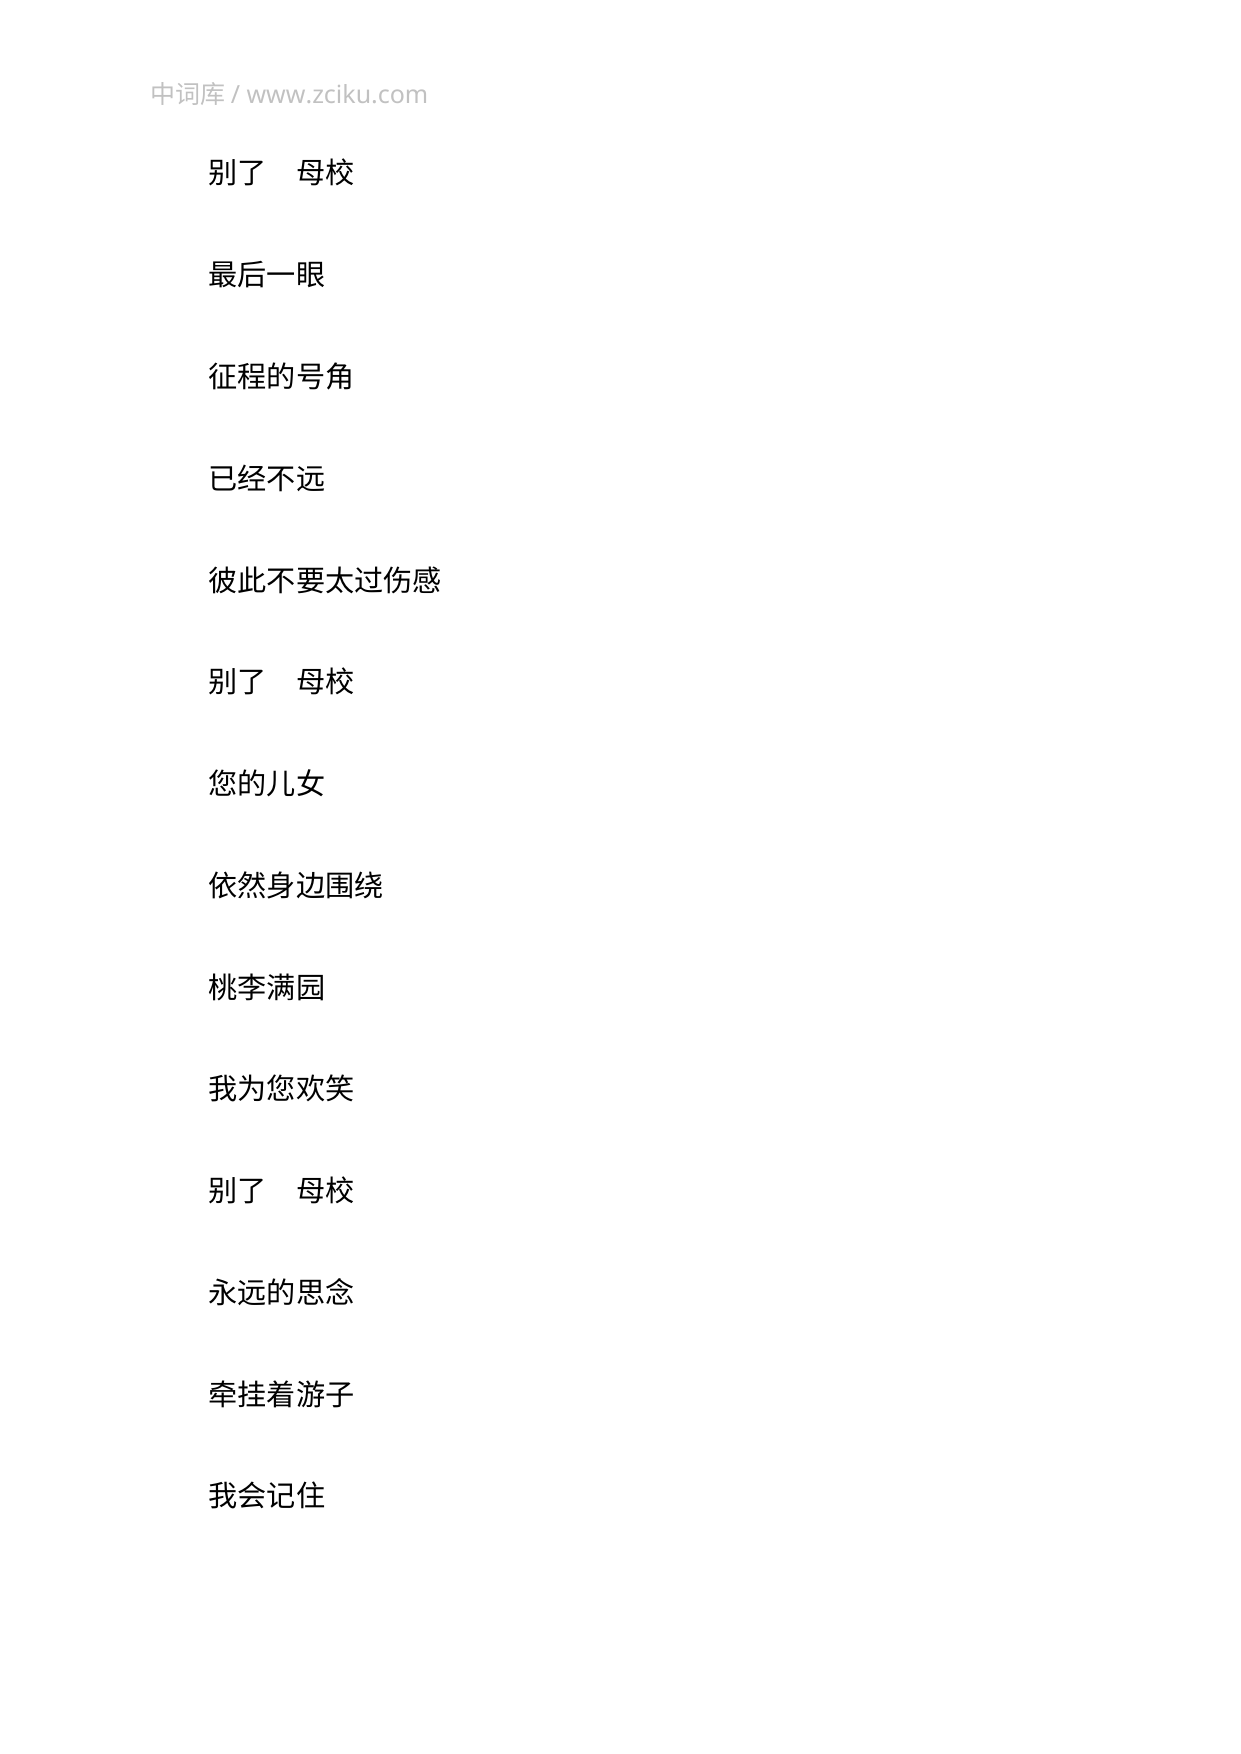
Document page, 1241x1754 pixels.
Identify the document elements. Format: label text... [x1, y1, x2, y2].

text 您的儿女 [150, 761, 1090, 803]
text 别了 母校 [150, 1168, 1090, 1210]
text 别了 母校 [150, 150, 1090, 192]
text 我为您欢笑 [150, 1066, 1090, 1108]
text 已经不远 [150, 455, 1090, 498]
text 桃李满园 [150, 964, 1090, 1006]
text 最后一眼 [150, 252, 1090, 294]
text 征程的号角 [150, 353, 1090, 396]
text 我会记住 [150, 1473, 1090, 1515]
text 彼此不要太过伤感 [150, 557, 1090, 599]
text 依然身边围绕 [150, 862, 1090, 905]
text 别了 母校 [150, 659, 1090, 701]
text 永远的思念 [150, 1269, 1090, 1312]
text 牵挂着游子 [150, 1371, 1090, 1413]
